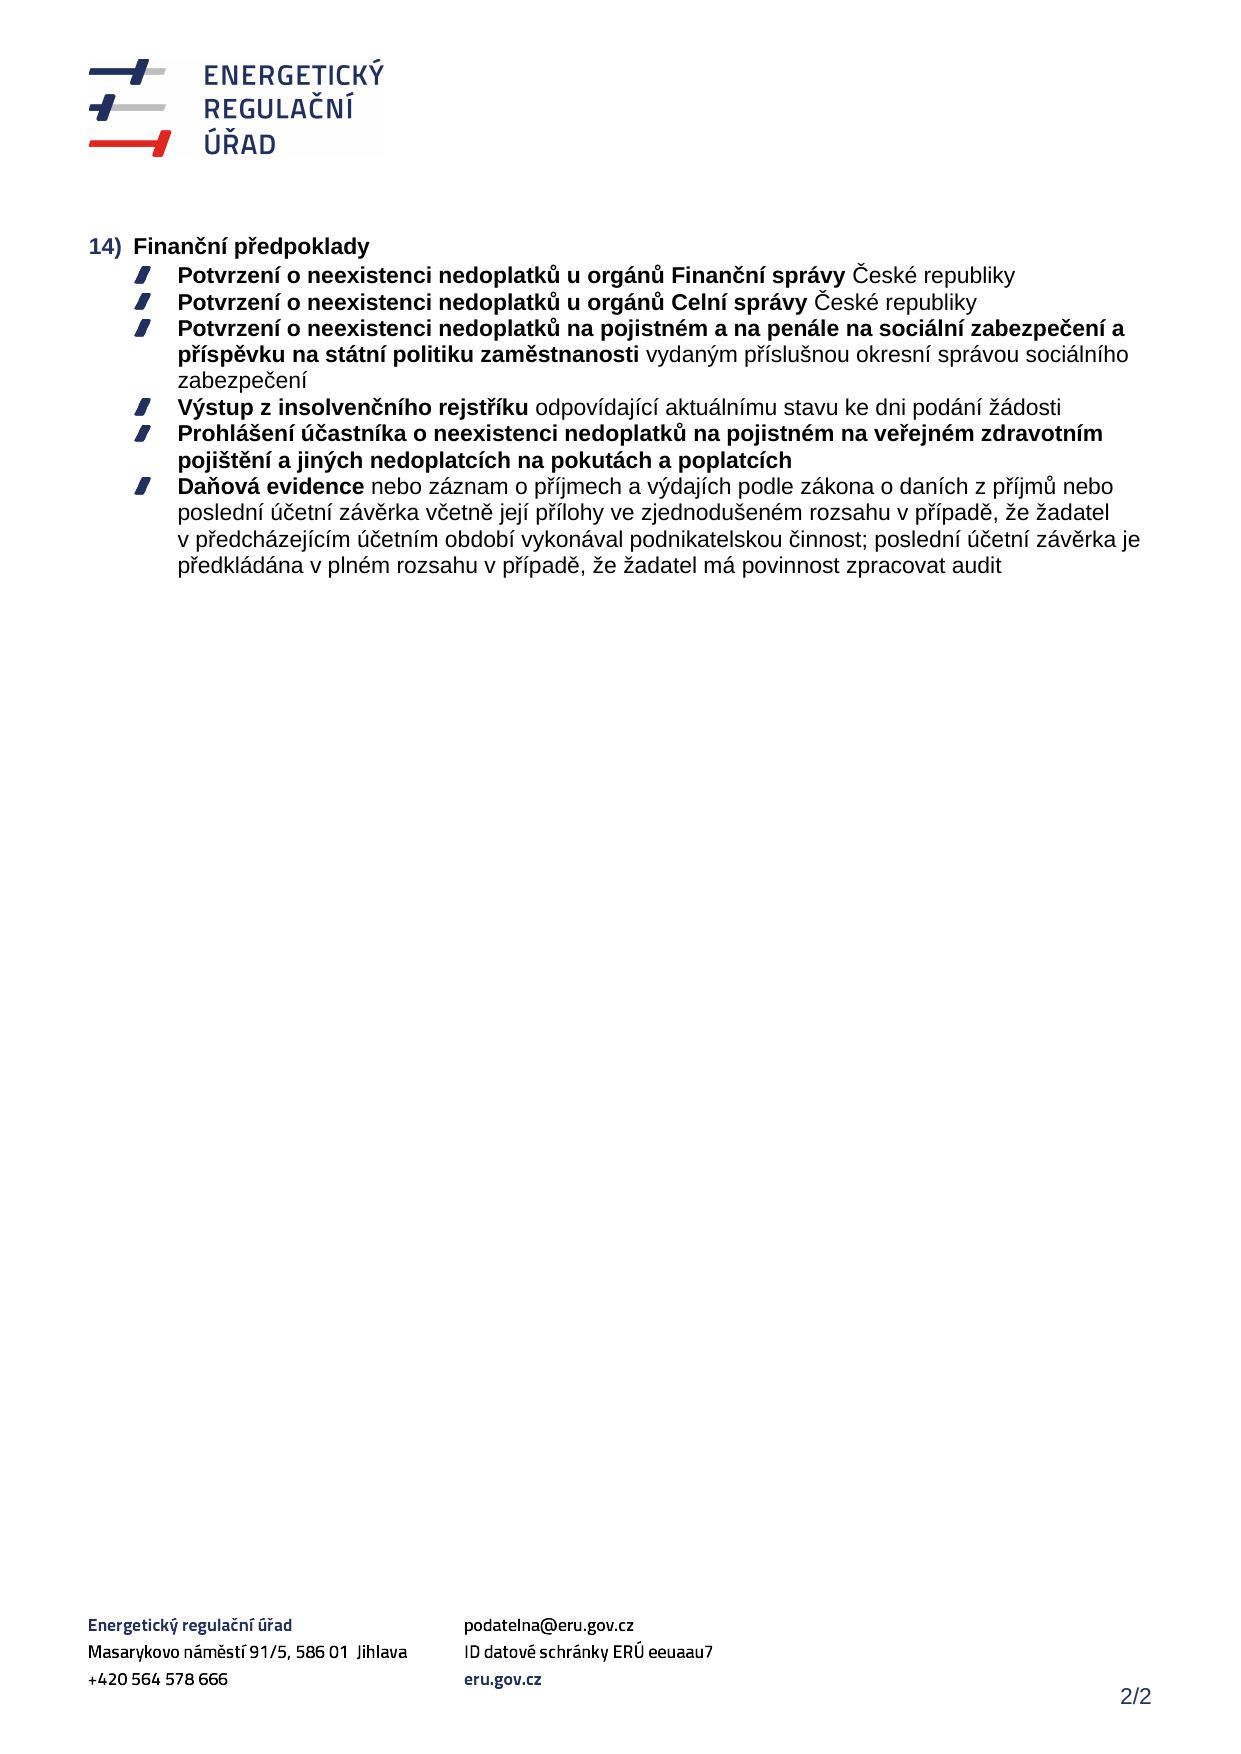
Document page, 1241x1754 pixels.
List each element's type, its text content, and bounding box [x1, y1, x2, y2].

list Finanční předpoklady [89, 233, 1152, 259]
text Výstup z insolvenčního rejstříku odpovídající aktuálnímu stavu ke dni podání žádosti [133, 394, 1152, 420]
picture [134, 293, 151, 310]
text Potvrzení o neexistenci nedoplatků na pojistném a na penále na sociální zabezpečení a příspěvku na státní politiku zaměstnanosti vydaným příslušnou okresní správou sociálního zabezpečení [133, 315, 1152, 394]
text Daňová evidence nebo záznam o příjmech a výdajích podle zákona o daních z příjmů nebo poslední účetní závěrka včetně její přílohy ve zjednodušeném rozsahu v případě, že žadatel v předcházejícím účetním období vykonával podnikatelskou činnost; poslední účetní závěrka je předkládána v plném rozsahu v případě, že žadatel má povinnost zpracovat audit [133, 473, 1152, 578]
picture [134, 398, 151, 416]
picture [88, 1618, 713, 1689]
picture [134, 477, 151, 495]
picture [134, 425, 151, 442]
text Potvrzení o neexistenci nedoplatků u orgánů Celní správy České republiky [133, 288, 1152, 315]
picture [88, 59, 384, 157]
picture [134, 319, 151, 337]
picture [134, 266, 151, 284]
text Prohlášení účastníka o neexistenci nedoplatků na pojistném na veřejném zdravotním pojištění a jiných nedoplatcích na pokutách a poplatcích [133, 420, 1152, 473]
text Potvrzení o neexistenci nedoplatků u orgánů Finanční správy České republiky [133, 262, 1152, 288]
